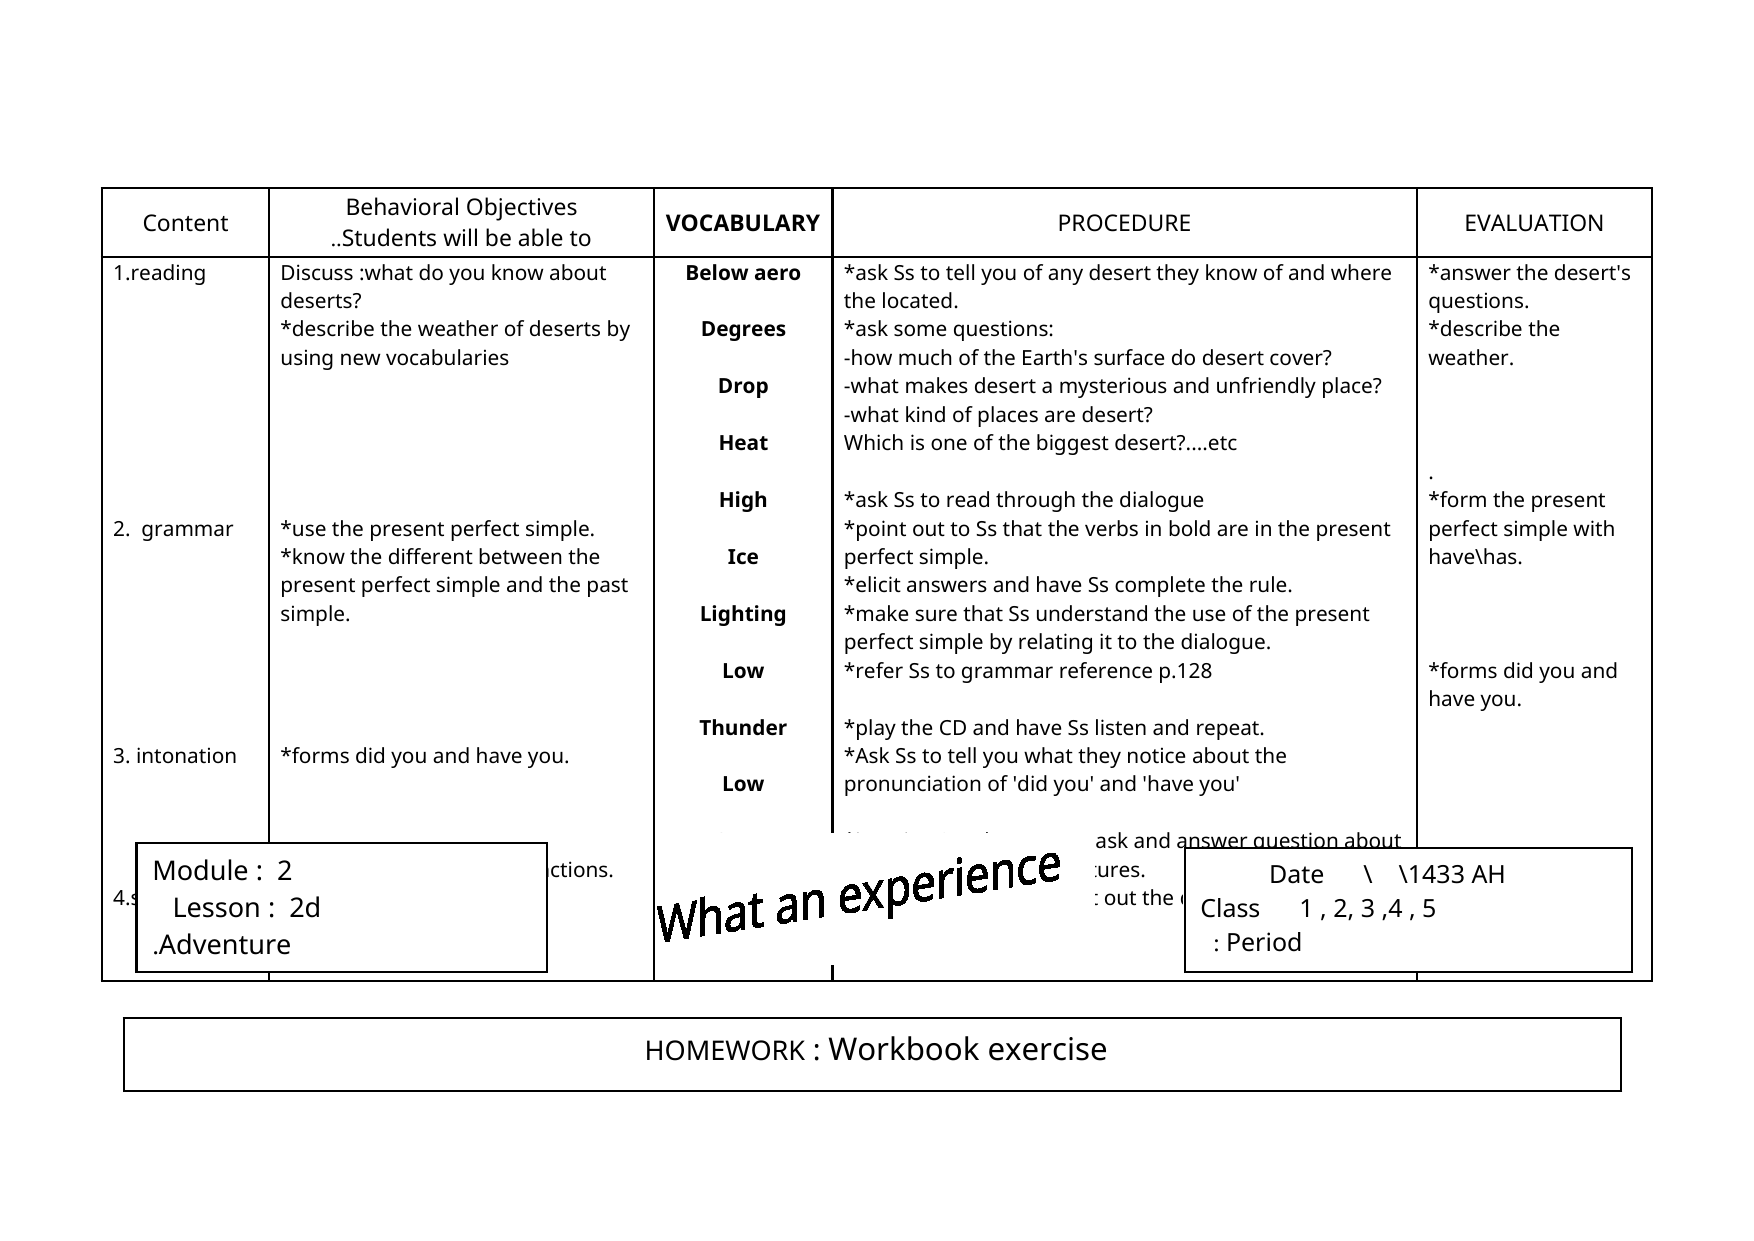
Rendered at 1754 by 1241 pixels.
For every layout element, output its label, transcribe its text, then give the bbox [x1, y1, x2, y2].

table_cell *answer the desert's questions. *describe the weather. . *form the present perfect simple with have\has. *forms did you and have you. *talk about travel adventures. [1418, 258, 1651, 980]
table_cell Discuss :what do you know about deserts? *describe the weather of deserts by using new vocabularies *use the present perfect simple. *know the different between the present perfect simple and the past simple. *forms did you and have you. *use the structures and functions. [270, 258, 653, 980]
table_cell *ask Ss to tell you of any desert they know of and where the located. *ask some questions: -how much of the Earth's surface do desert cover? -what makes desert a mysterious and unfriendly place? -what kind of places are desert? Which is one of the biggest desert?....etc *ask Ss to read through the dialogue *point out to Ss that the verbs in bold are in the present perfect simple. *elicit answers and have Ss complete the rule. *make sure that Ss understand the use of the present perfect simple by relating it to the dialogue. *refer Ss to grammar reference p.128 *play the CD and have Ss listen and repeat. *Ask Ss to tell you what they notice about the pronunciation of 'did you' and 'have you' *in pairs, Ss take turns to ask and answer question about each other's travel adventures. *choose some pairs to act out the dialogue. [834, 258, 1416, 980]
table_header PROCEDURE [834, 189, 1416, 256]
table_header VOCABULARY [655, 189, 831, 256]
table_header Content [103, 189, 268, 256]
table_header Behavioral Objectives Students will be able to.. [270, 189, 653, 256]
table_cell 1.reading 2. grammar 3. intonation 4.speaking [103, 258, 268, 980]
table_cell Below aero Degrees Drop Heat High Ice Lighting Low Thunder Low Snow Storm [655, 258, 831, 980]
table_header EVALUATION [1418, 189, 1651, 256]
